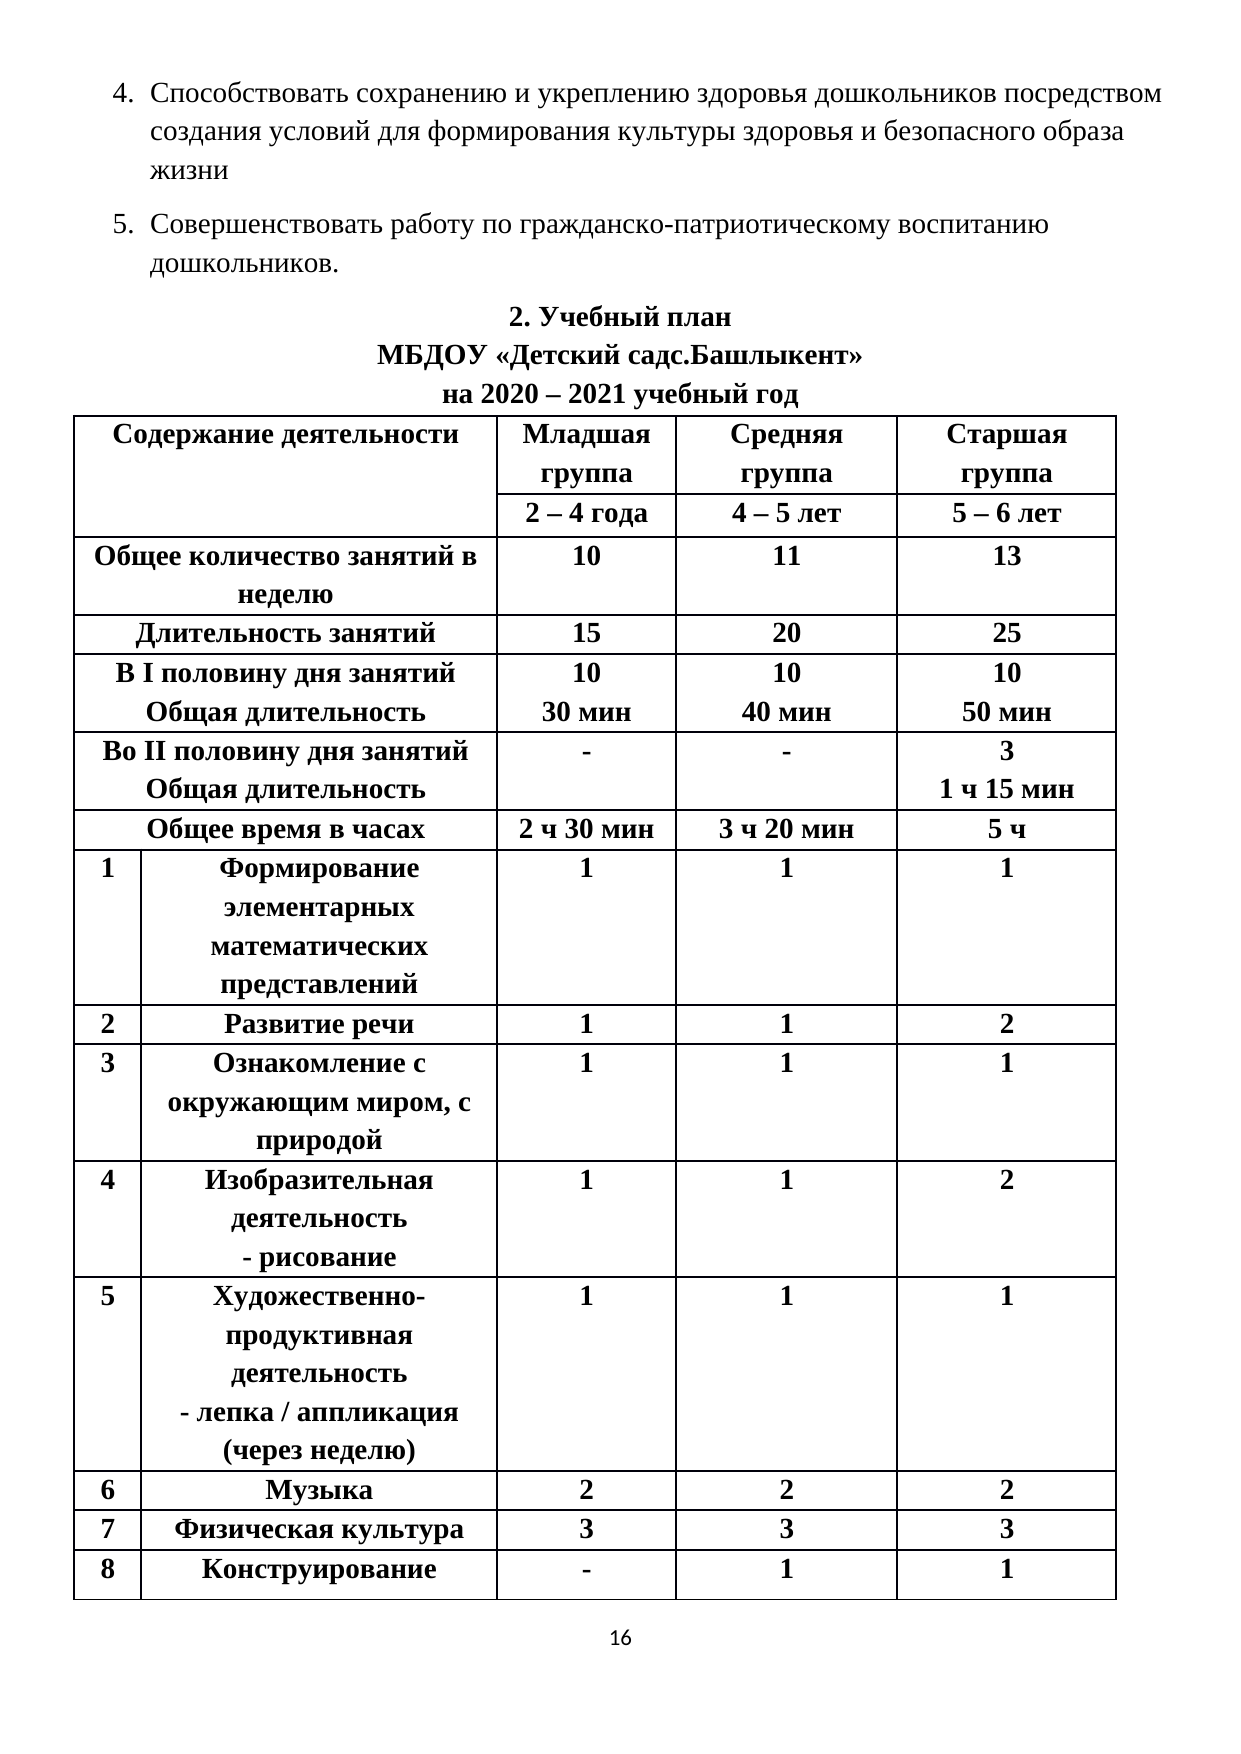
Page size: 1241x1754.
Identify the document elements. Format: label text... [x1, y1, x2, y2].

table_cell В I половину дня занятий Общая длительность [75, 655, 496, 731]
table_cell Формирование элементарных математических представлений [142, 851, 496, 1004]
table_cell Длительность занятий [75, 616, 496, 653]
table_cell 1 [498, 1278, 675, 1470]
table_cell 2 [898, 1162, 1115, 1276]
table_cell 13 [898, 538, 1115, 613]
text на 2020 – 2021 учебный год [75, 376, 1165, 409]
table_cell 2 [898, 1472, 1115, 1509]
table_cell 8 [75, 1551, 140, 1588]
table_cell 2 [498, 1472, 675, 1509]
table_cell Конструирование [142, 1551, 496, 1588]
table_cell 10 [498, 538, 675, 613]
table_cell - [498, 1551, 675, 1588]
table_cell 1 [677, 1278, 896, 1470]
table_cell [498, 1588, 675, 1599]
table_cell 1 [498, 1045, 675, 1160]
table_cell [898, 1588, 1115, 1599]
table_cell 11 [677, 538, 896, 613]
table_cell 1 [898, 1278, 1115, 1470]
table_cell 25 [898, 616, 1115, 653]
table_cell 3 1 ч 15 мин [898, 733, 1115, 809]
table_cell 2 [75, 1006, 140, 1043]
table_cell - [498, 733, 675, 809]
table_cell 6 [75, 1472, 140, 1509]
table_cell 10 40 мин [677, 655, 896, 731]
table_cell Общее количество занятий в неделю [75, 538, 496, 613]
table_cell 1 [75, 851, 140, 1004]
table_cell 1 [898, 851, 1115, 1004]
table_cell 3 ч 20 мин [677, 811, 896, 848]
table_cell 2 [677, 1472, 896, 1509]
table_cell 4 – 5 лет [677, 495, 896, 536]
table_cell 1 [498, 1006, 675, 1043]
table_header Содержание деятельности [75, 417, 496, 536]
table_cell 1 [898, 1045, 1115, 1160]
table_header Старшая группа [898, 417, 1115, 493]
list Способствовать сохранению и укреплению здоровья дошкольников посредством создания условий для формирования культуры здоровья и безопасного образа жизни [112, 75, 1165, 186]
table_cell Музыка [142, 1472, 496, 1509]
table_cell 5 ч [898, 811, 1115, 848]
table_cell 3 [677, 1511, 896, 1549]
table_cell 3 [75, 1045, 140, 1160]
text 2. Учебный план [75, 299, 1165, 332]
table_cell 1 [677, 851, 896, 1004]
text МБДОУ «Детский садс.Башлыкент» [75, 337, 1165, 371]
table_cell 3 [898, 1511, 1115, 1549]
table_cell 1 [677, 1551, 896, 1588]
table_cell 20 [677, 616, 896, 653]
table_cell [677, 1588, 896, 1599]
table_cell 1 [498, 1162, 675, 1276]
table_cell - [677, 733, 896, 809]
table_cell [142, 1588, 496, 1599]
table_cell 10 30 мин [498, 655, 675, 731]
table_cell Физическая культура [142, 1511, 496, 1549]
table_header Младшая группа [498, 417, 675, 493]
table_cell 3 [498, 1511, 675, 1549]
table_cell 2 – 4 года [498, 495, 675, 536]
table_cell Ознакомление с окружающим миром, с природой [142, 1045, 496, 1160]
table_cell 1 [677, 1162, 896, 1276]
table_header Средняя группа [677, 417, 896, 493]
table_cell [75, 1588, 140, 1599]
table_cell 1 [898, 1551, 1115, 1588]
table_cell 1 [498, 851, 675, 1004]
table_cell 1 [677, 1045, 896, 1160]
table_cell 10 50 мин [898, 655, 1115, 731]
table_cell 2 [898, 1006, 1115, 1043]
table_cell 5 – 6 лет [898, 495, 1115, 536]
table_cell 5 [75, 1278, 140, 1470]
table_cell 2 ч 30 мин [498, 811, 675, 848]
table_cell 4 [75, 1162, 140, 1276]
table_cell Развитие речи [142, 1006, 496, 1043]
table_cell Общее время в часах [75, 811, 496, 848]
table_cell 7 [75, 1511, 140, 1549]
list Совершенствовать работу по гражданско-патриотическому воспитанию дошкольников. [112, 206, 1165, 278]
table_cell Художественно-продуктивная деятельность - лепка / аппликация (через неделю) [142, 1278, 496, 1470]
table_cell Изобразительная деятельность - рисование [142, 1162, 496, 1276]
table_cell 1 [677, 1006, 896, 1043]
table_cell 15 [498, 616, 675, 653]
table_cell Во II половину дня занятий Общая длительность [75, 733, 496, 809]
